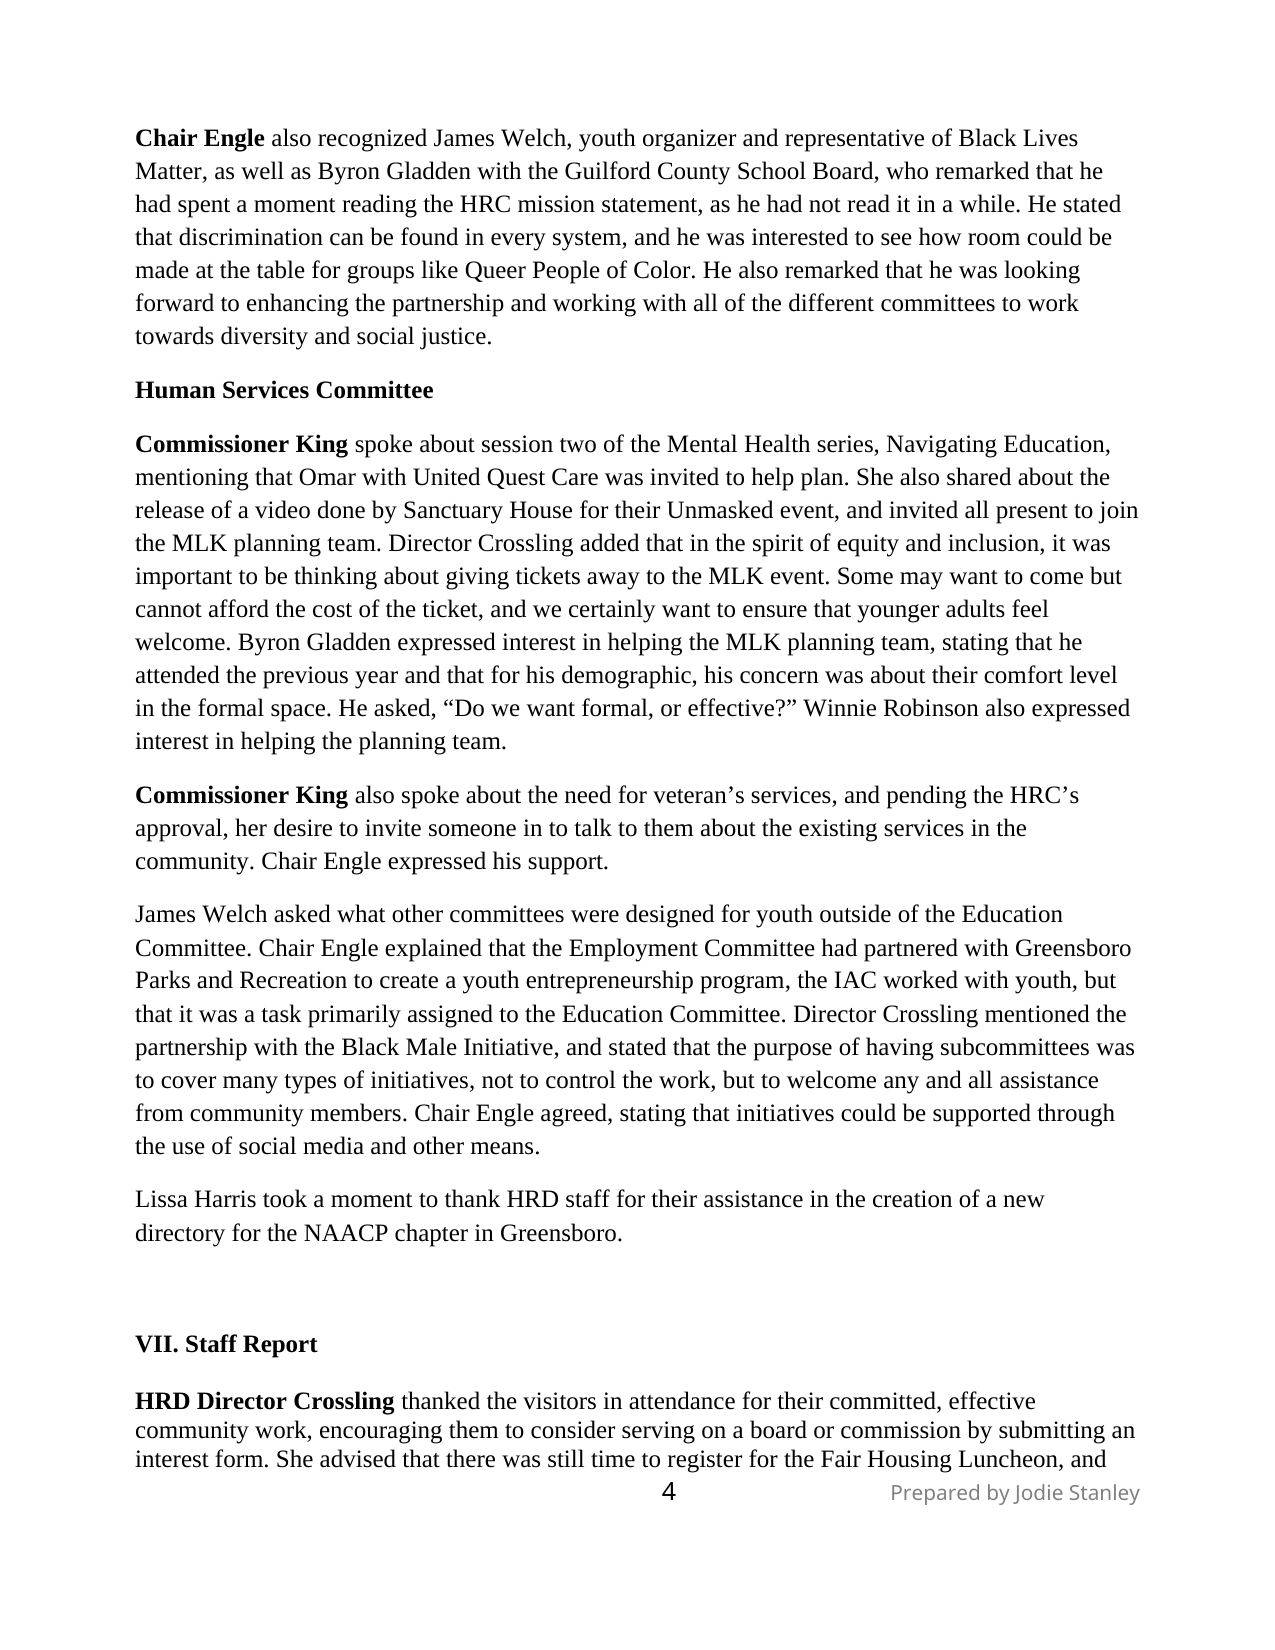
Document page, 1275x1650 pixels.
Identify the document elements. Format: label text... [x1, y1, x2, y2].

text Lissa Harris took a moment to thank HRD staff for their assistance in the creation of a new directory for the NAACP chapter in Greensboro. [135, 1184, 1140, 1246]
text Commissioner King spoke about session two of the Mental Health series, Navigating Education, mentioning that Omar with United Quest Care was invited to help plan. She also shared about the release of a video done by Sanctuary House for their Unmasked event, and invited all present to join the MLK planning team. Director Crossling added that in the spirit of equity and inclusion, it was important to be thinking about giving tickets away to the MLK event. Some may want to come but cannot afford the cost of the ticket, and we certainly want to ensure that younger adults feel welcome. Byron Gladden expressed interest in helping the MLK planning team, stating that he attended the previous year and that for his demographic, his concern was about their comfort level in the formal space. He asked, “Do we want formal, or effective?” Winnie Robinson also expressed interest in helping the planning team. [135, 429, 1140, 754]
text VII. Staff Report [135, 1329, 1140, 1358]
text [135, 1386, 1140, 1473]
text Chair Engle also recognized James Welch, youth organizer and representative of Black Lives Matter, as well as Byron Gladden with the Guilford County School Board, who remarked that he had spent a moment reading the HRC mission statement, as he had not read it in a while. He stated that discrimination can be found in every system, and he was interested to see how room could be made at the table for groups like Queer People of Color. He also remarked that he was looking forward to enhancing the partnership and working with all of the different committees to work towards diversity and social justice. [135, 123, 1140, 350]
text Commissioner King also spoke about the need for veteran’s services, and pending the HRC’s approval, her desire to invite someone in to talk to them about the existing services in the community. Chair Engle expressed his support. [135, 780, 1140, 874]
text James Welch asked what other committees were designed for youth outside of the Education Committee. Chair Engle explained that the Employment Committee had partnered with Greensboro Parks and Recreation to create a youth entrepreneurship program, the IAC worked with youth, but that it was a task primarily assigned to the Education Committee. Director Crossling mentioned the partnership with the Black Male Initiative, and stated that the purpose of having subcommittees was to cover many types of initiatives, not to control the work, but to welcome any and all assistance from community members. Chair Engle agreed, stating that initiatives could be supported through the use of social media and other means. [135, 899, 1140, 1159]
text Human Services Committee [135, 375, 1140, 403]
